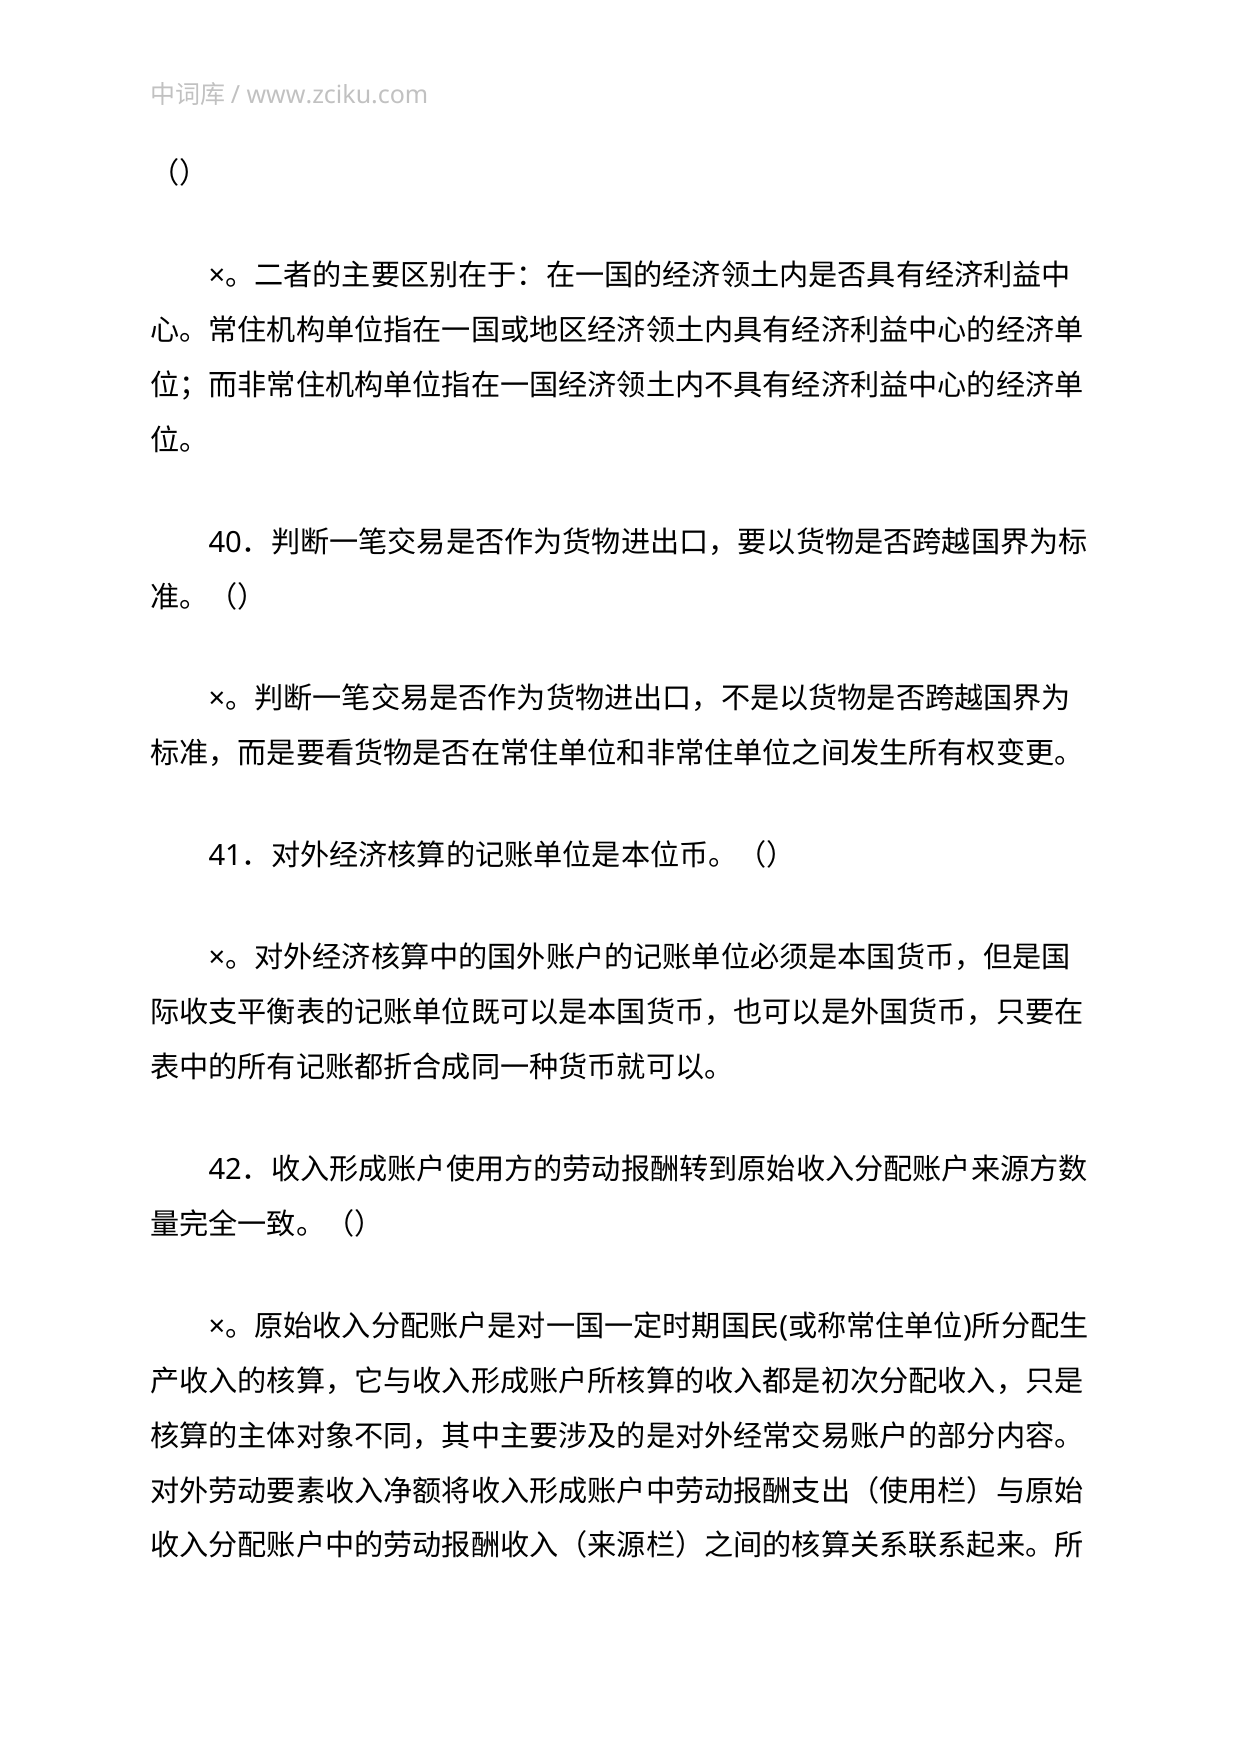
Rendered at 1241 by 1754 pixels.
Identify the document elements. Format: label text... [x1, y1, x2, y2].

text ×。判断一笔交易是否作为货物进出口，不是以货物是否跨越国界为标准，而是要看货物是否在常住单位和非常住单位之间发生所有权变更。 [150, 675, 1090, 772]
text 42．收入形成账户使用方的劳动报酬转到原始收入分配账户来源方数量完全一致。（） [150, 1146, 1090, 1243]
text ×。对外经济核算中的国外账户的记账单位必须是本国货币，但是国际收支平衡表的记账单位既可以是本国货币，也可以是外国货币，只要在表中的所有记账都折合成同一种货币就可以。 [150, 934, 1090, 1086]
text 40．判断一笔交易是否作为货物进出口，要以货物是否跨越国界为标准。（） [150, 518, 1090, 616]
text ×。二者的主要区别在于：在一国的经济领土内是否具有经济利益中心。常住机构单位指在一国或地区经济领土内具有经济利益中心的经济单位；而非常住机构单位指在一国经济领土内不具有经济利益中心的经济单位。 [150, 252, 1090, 459]
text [150, 1302, 1090, 1564]
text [150, 150, 1090, 192]
text 41．对外经济核算的记账单位是本位币。（） [150, 832, 1090, 874]
